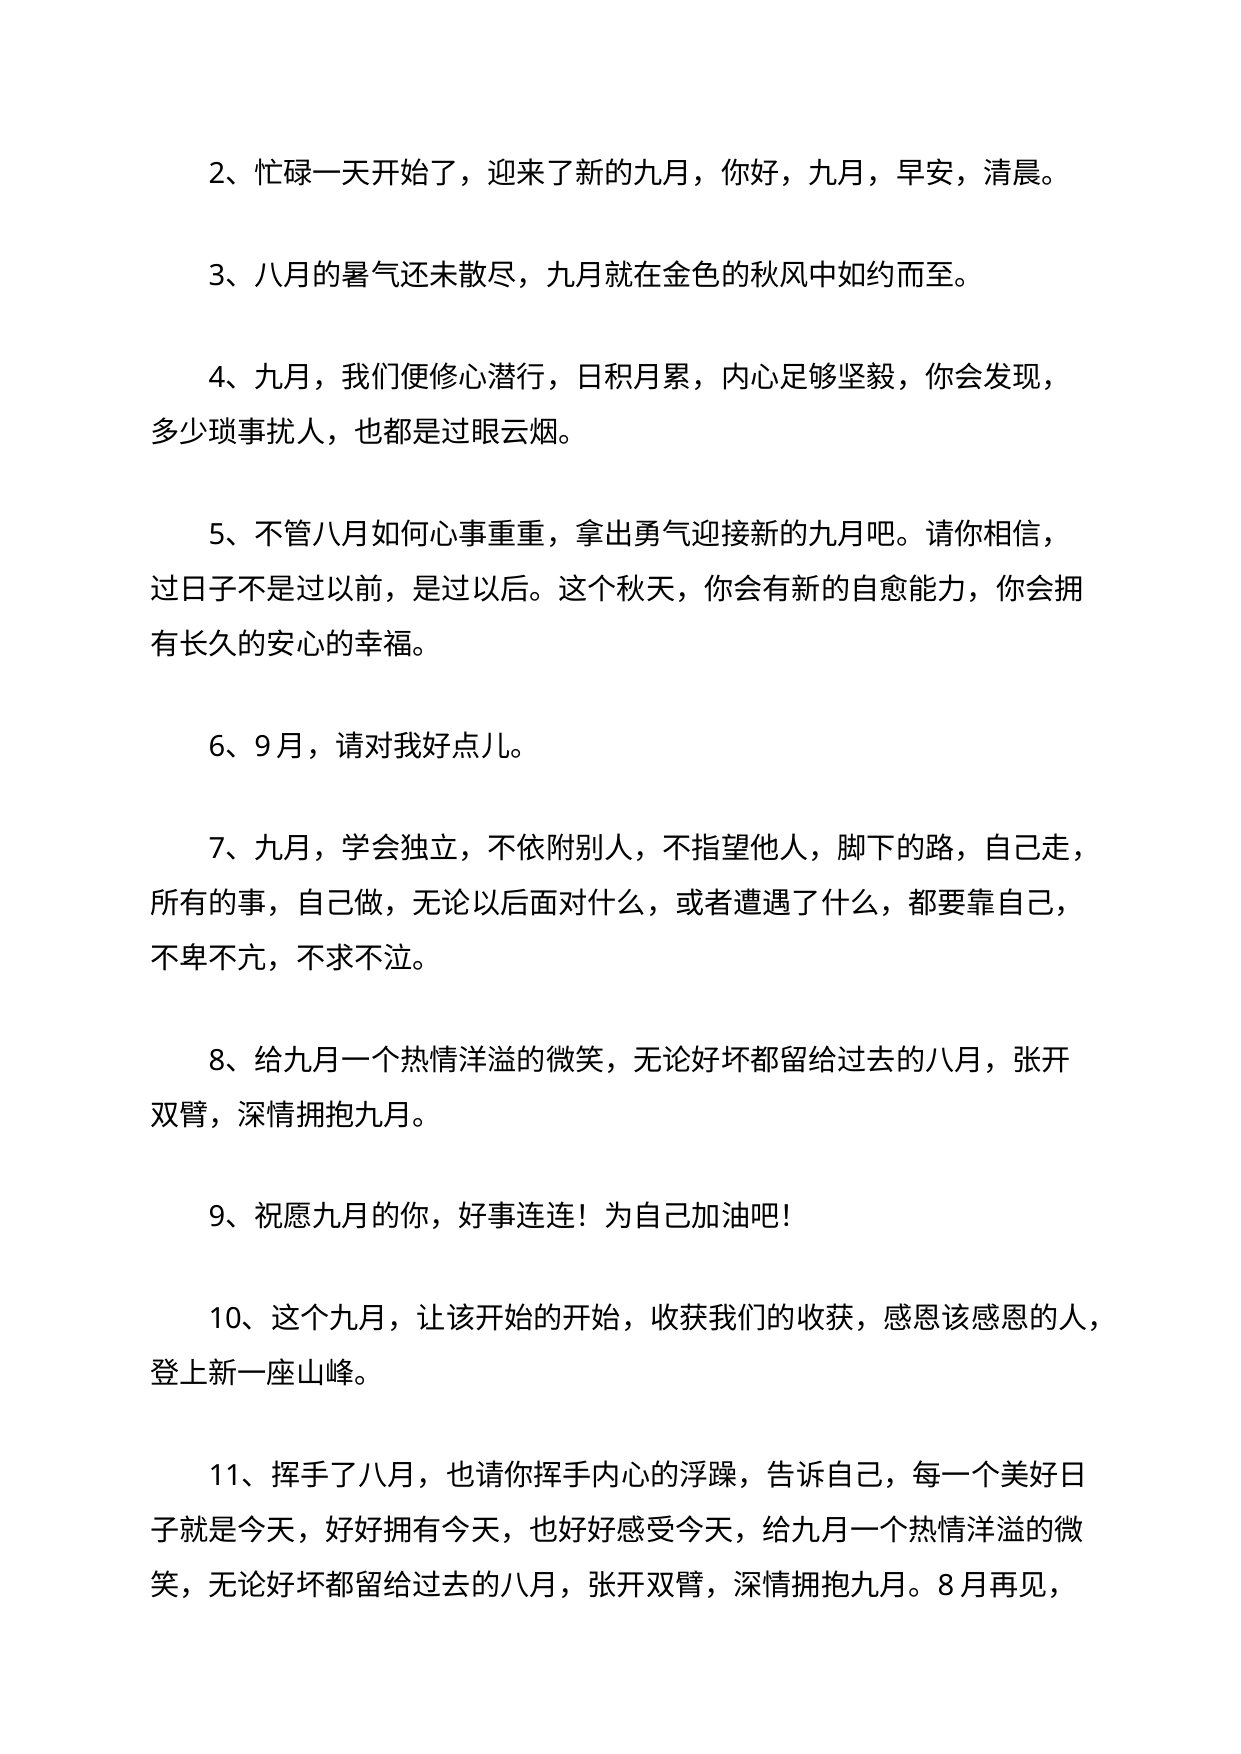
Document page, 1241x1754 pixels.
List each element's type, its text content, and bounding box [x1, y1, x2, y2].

text 6、9月，请对我好点儿。 [150, 722, 1090, 765]
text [150, 1452, 1090, 1604]
text 7、九月，学会独立，不依附别人，不指望他人，脚下的路，自己走，所有的事，自己做，无论以后面对什么，或者遭遇了什么，都要靠自己，不卑不亢，不求不泣。 [150, 824, 1090, 977]
text 9、祝愿九月的你，好事连连！为自己加油吧！ [150, 1193, 1090, 1235]
text 5、不管八月如何心事重重，拿出勇气迎接新的九月吧。请你相信，过日子不是过以前，是过以后。这个秋天，你会有新的自愈能力，你会拥有长久的安心的幸福。 [150, 511, 1090, 663]
text 3、八月的暑气还未散尽，九月就在金色的秋风中如约而至。 [150, 252, 1090, 294]
text 4、九月，我们便修心潜行，日积月累，内心足够坚毅，你会发现，多少琐事扰人，也都是过眼云烟。 [150, 354, 1090, 451]
text 2、忙碌一天开始了，迎来了新的九月，你好，九月，早安，清晨。 [150, 150, 1090, 192]
text 8、给九月一个热情洋溢的微笑，无论好坏都留给过去的八月，张开双臂，深情拥抱九月。 [150, 1036, 1090, 1133]
text 10、这个九月，让该开始的开始，收获我们的收获，感恩该感恩的人，登上新一座山峰。 [150, 1295, 1090, 1392]
